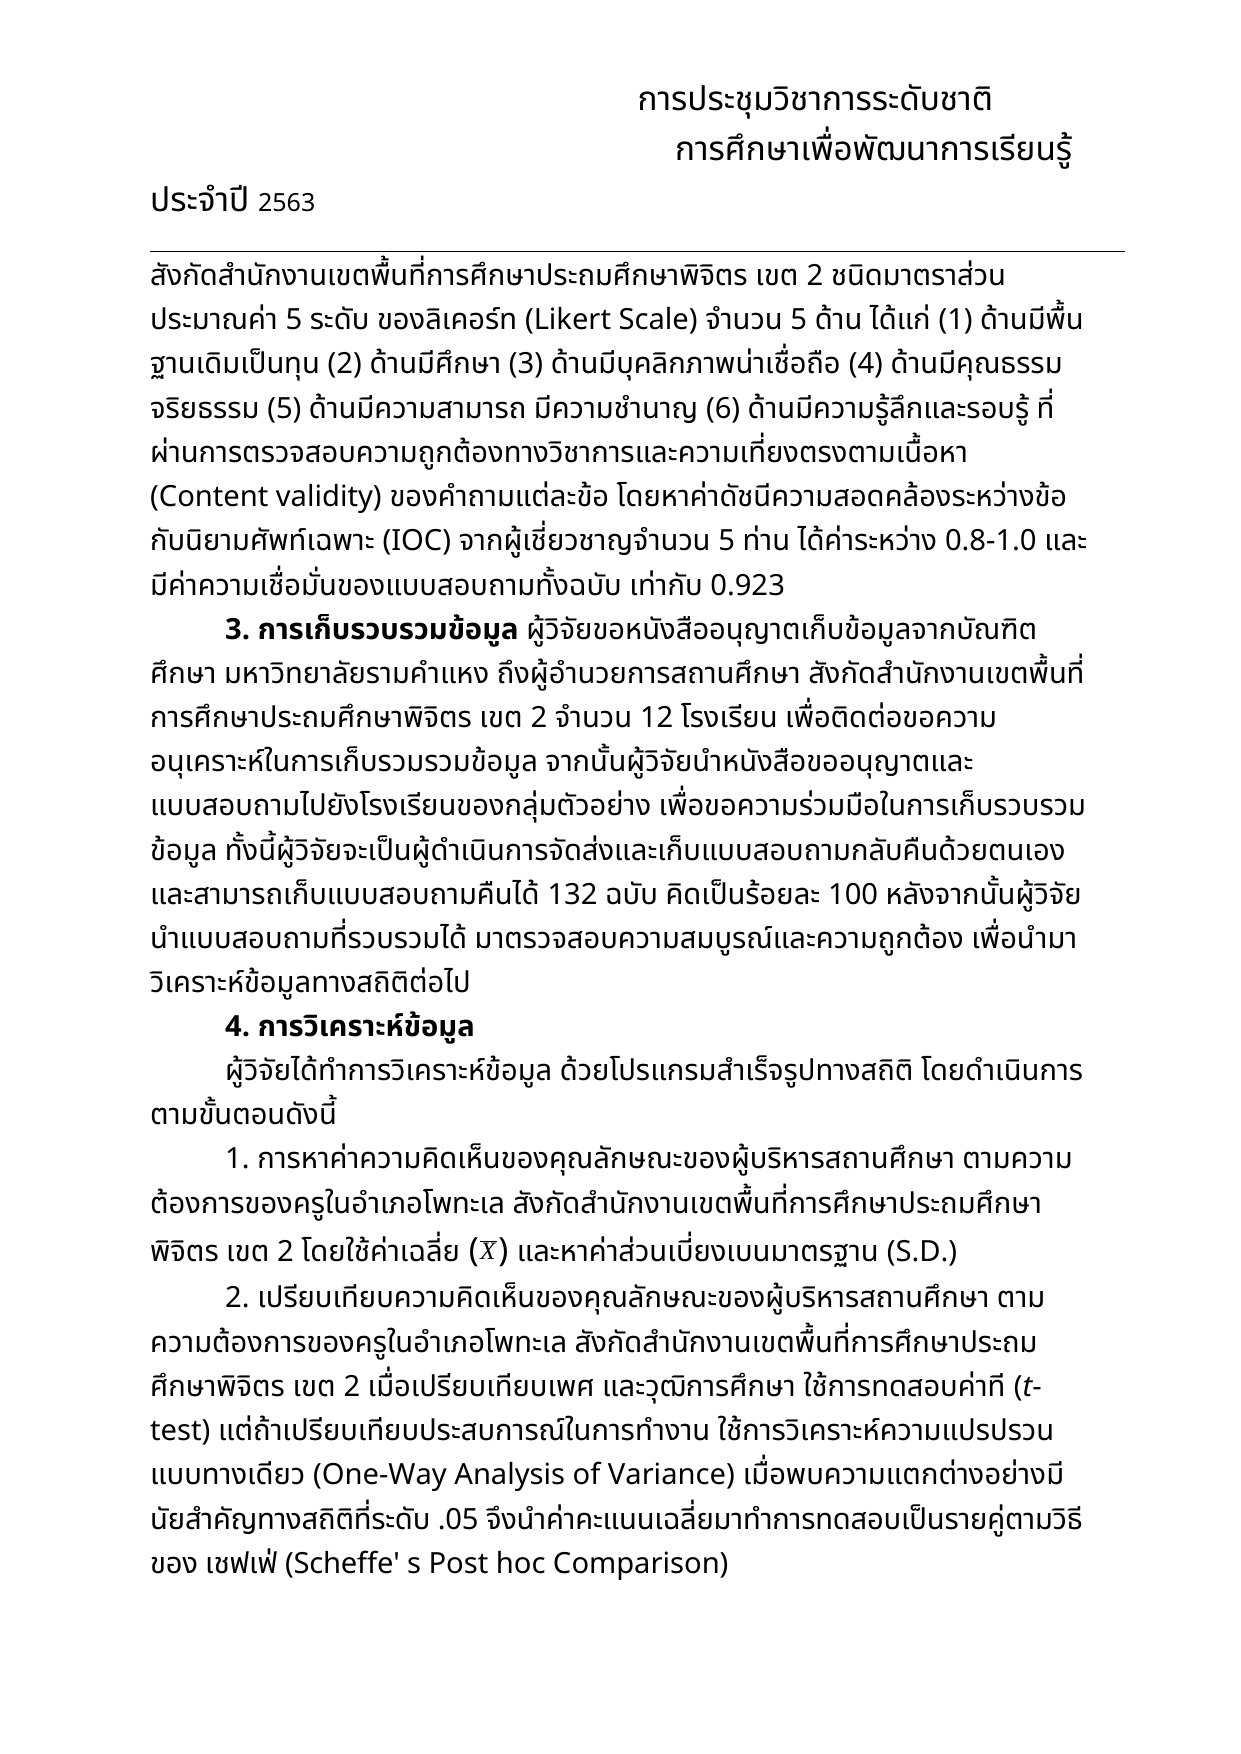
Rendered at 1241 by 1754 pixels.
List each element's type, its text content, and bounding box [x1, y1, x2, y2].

text 1. การหาค่าความคิดเห็นของคุณลักษณะของผู้บริหารสถานศึกษา ตามความต้องการของครูในอำเภอโพทะเล สังกัดสำนักงานเขตพื้นที่การศึกษาประถมศึกษาพิจิตร เขต 2 โดยใช้ค่าเฉลี่ย () และหาค่าส่วนเบี่ยงเบนมาตรฐาน (S.D.) [150, 1138, 1090, 1277]
text 3. การเก็บรวบรวมข้อมูล ผู้วิจัยขอหนังสืออนุญาตเก็บข้อมูลจากบัณฑิตศึกษา มหาวิทยาลัยรามคำแหง ถึงผู้อำนวยการสถานศึกษา สังกัดสำนักงานเขตพื้นที่การศึกษาประถมศึกษาพิจิตร เขต 2 จำนวน 12 โรงเรียน เพื่อติดต่อขอความอนุเคราะห์ในการเก็บรวมรวมข้อมูล จากนั้นผู้วิจัยนำหนังสือขออนุญาตและแบบสอบถามไปยังโรงเรียนของกลุ่มตัวอย่าง เพื่อขอความร่วมมือในการเก็บรวบรวมข้อมูล ทั้งนี้ผู้วิจัยจะเป็นผู้ดำเนินการจัดส่งและเก็บแบบสอบถามกลับคืนด้วยตนเองและสามารถเก็บแบบสอบถามคืนได้ 132 ฉบับ คิดเป็นร้อยละ 100 หลังจากนั้นผู้วิจัยนำแบบสอบถามที่รวบรวมได้ มาตรวจสอบความสมบูรณ์และความถูกต้อง เพื่อนำมาวิเคราะห์ข้อมูลทางสถิติต่อไป [150, 608, 1090, 1005]
text 2. เปรียบเทียบความคิดเห็นของคุณลักษณะของผู้บริหารสถานศึกษา ตามความต้องการของครูในอำเภอโพทะเล สังกัดสำนักงานเขตพื้นที่การศึกษาประถมศึกษาพิจิตร เขต 2 เมื่อเปรียบเทียบเพศ และวุฒิการศึกษา ใช้การทดสอบค่าที (t-test) แต่ถ้าเปรียบเทียบประสบการณ์ในการทำงาน ใช้การวิเคราะห์ความแปรปรวนแบบทางเดียว (One-Way Analysis of Variance) เมื่อพบความแตกต่างอย่างมีนัยสำคัญทางสถิติที่ระดับ .05 จึงนำค่าคะแนนเฉลี่ยมาทำการทดสอบเป็นรายคู่ตามวิธีของ เชฟเฟ่ (Scheffe' s Post hoc Comparison) [150, 1277, 1090, 1586]
text 4. การวิเคราะห์ข้อมูล [150, 1005, 1090, 1050]
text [150, 254, 1090, 608]
text ผู้วิจัยได้ทำการวิเคราะห์ข้อมูล ด้วยโปรแกรมสำเร็จรูปทางสถิติ โดยดำเนินการตามขั้นตอนดังนี้ [150, 1050, 1090, 1138]
